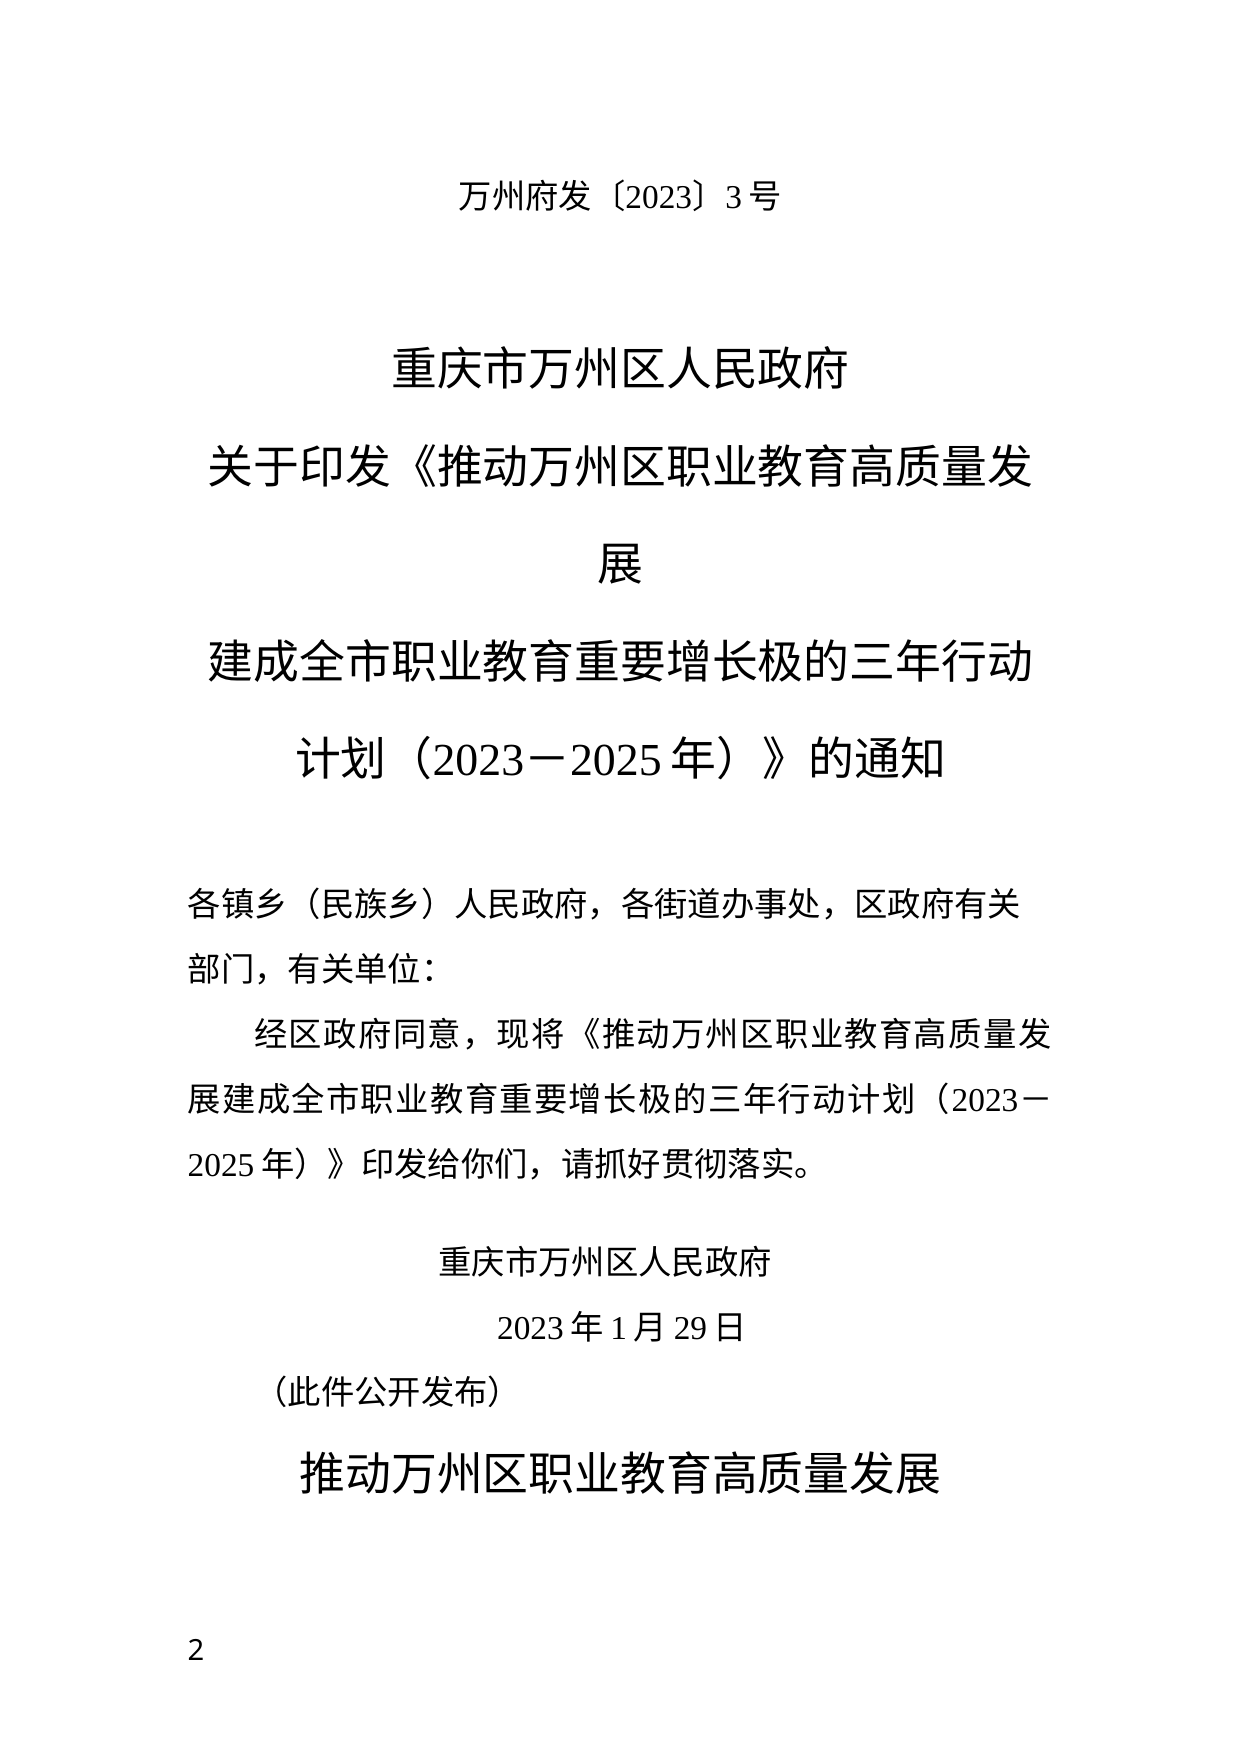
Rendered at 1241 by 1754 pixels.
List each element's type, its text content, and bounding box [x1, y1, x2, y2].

text 万州府发〔2023〕3号 [187, 162, 1053, 227]
text 关于印发《推动万州区职业教育高质量发展 [187, 415, 1053, 610]
text （此件公开发布） [187, 1357, 1053, 1422]
text 2023年1月29日 [187, 1292, 919, 1357]
text 建成全市职业教育重要增长极的三年行动 [187, 610, 1053, 707]
text 经区政府同意，现将《推动万州区职业教育高质量发展建成全市职业教育重要增长极的三年行动计划（2023－2025年）》印发给你们，请抓好贯彻落实。 [187, 1000, 1053, 1195]
text 重庆市万州区人民政府 [187, 317, 1053, 415]
text 计划（2023－2025年）》的通知 [187, 707, 1053, 805]
text 各镇乡（民族乡）人民政府，各街道办事处，区政府有关部门，有关单位： [187, 870, 1053, 1000]
text 重庆市万州区人民政府 [187, 1227, 1050, 1292]
text 推动万州区职业教育高质量发展 [187, 1422, 1053, 1520]
